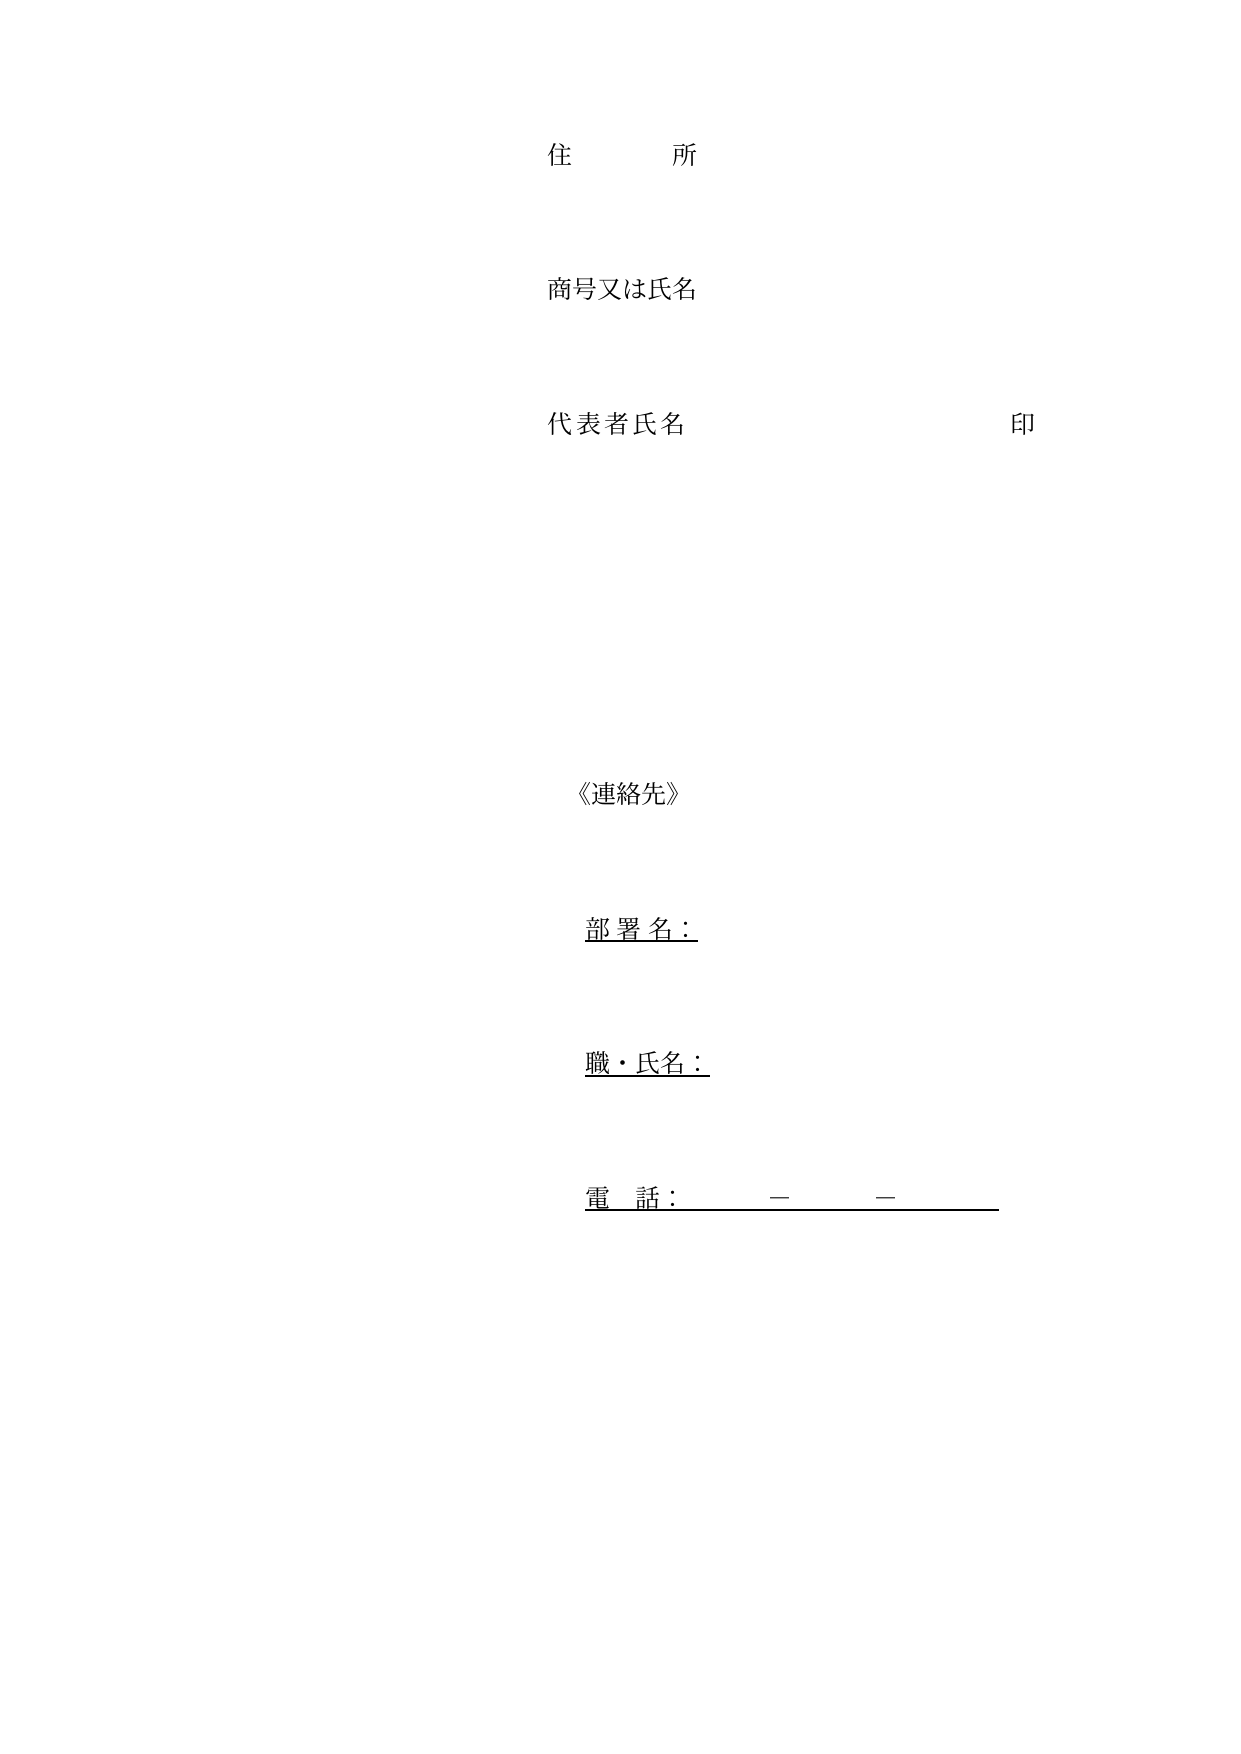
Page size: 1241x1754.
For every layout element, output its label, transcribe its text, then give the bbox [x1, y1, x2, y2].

text 職・氏名： [235, 1028, 1092, 1096]
text 電 話： － － [148, 1163, 1092, 1230]
text 商号又は氏名 [148, 254, 1092, 322]
text 代表者氏名 印 [148, 389, 1092, 456]
text 部 署 名： [235, 894, 1092, 961]
text 住 所 [148, 120, 1092, 187]
text 《連絡先》 [191, 759, 1092, 826]
